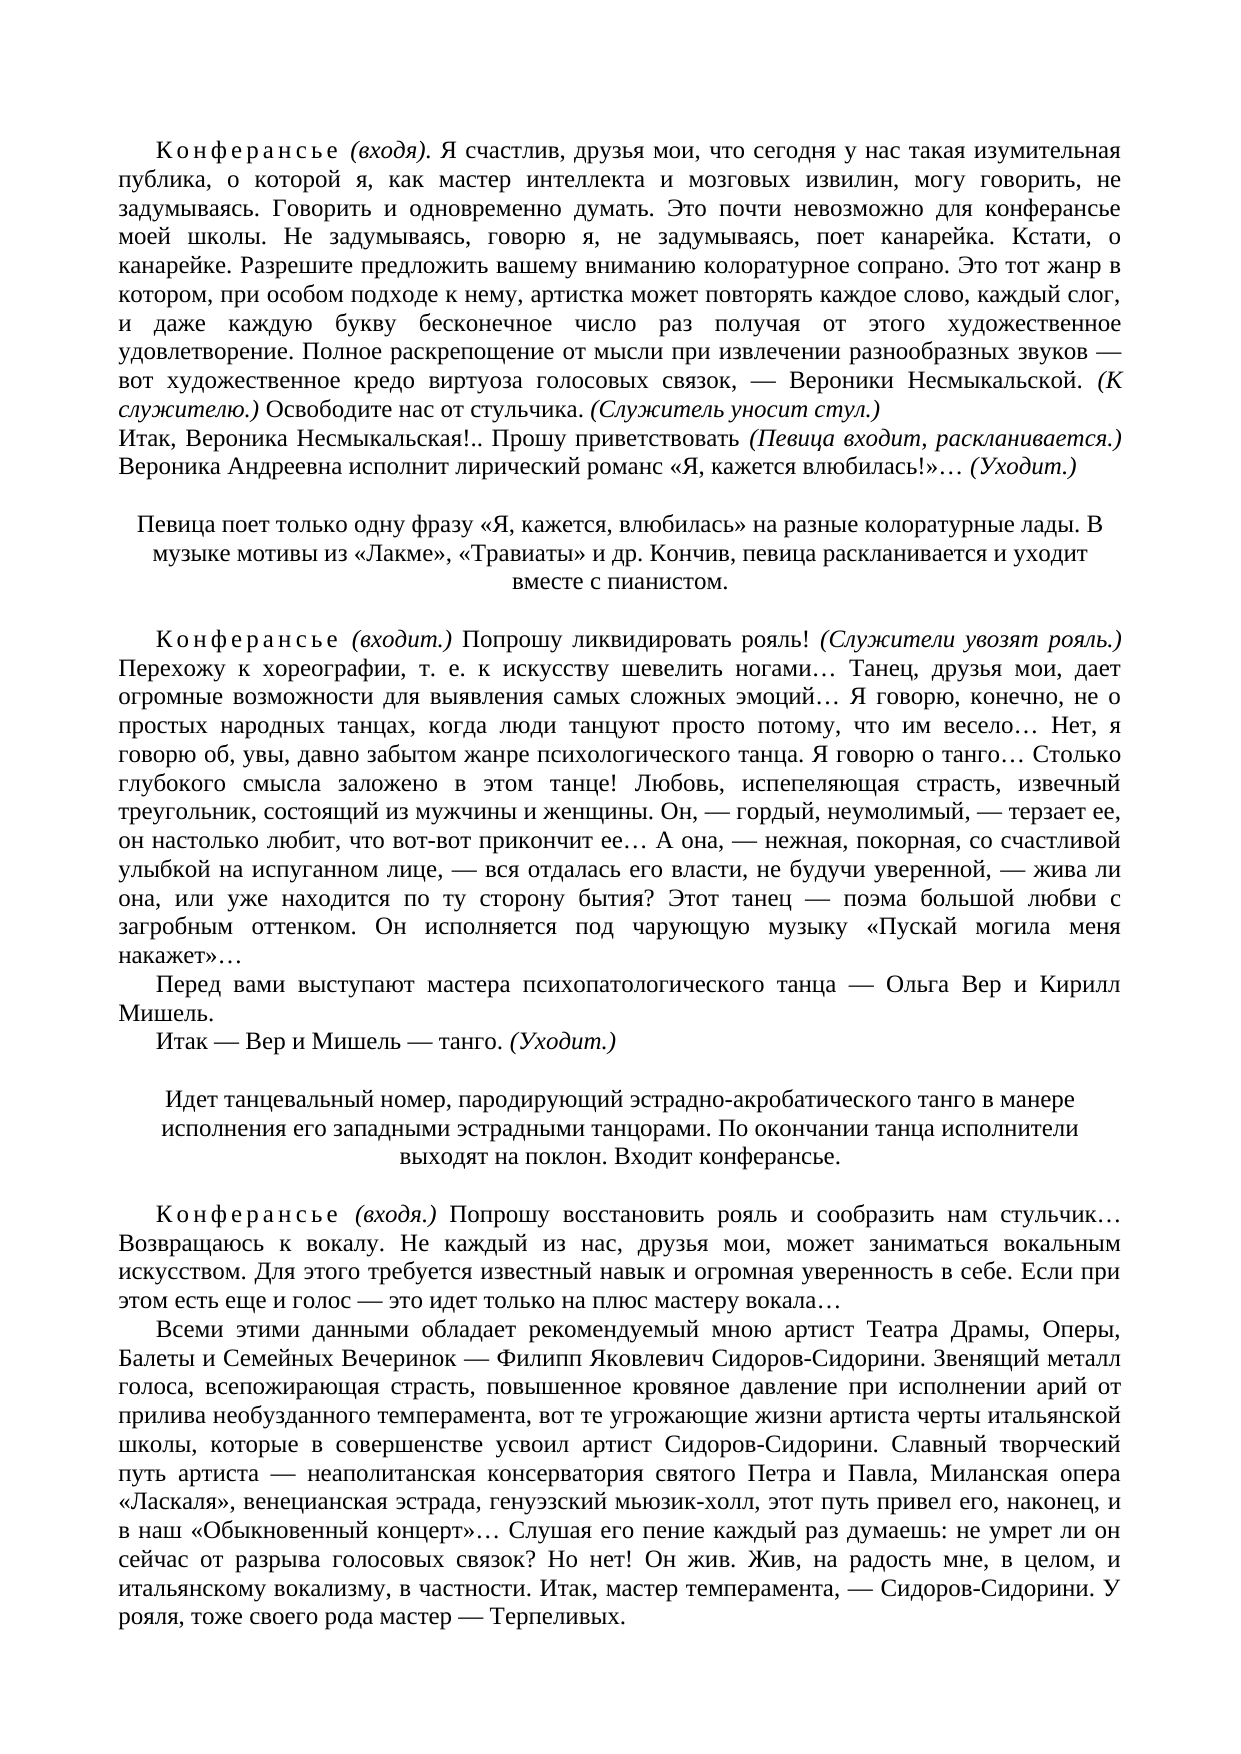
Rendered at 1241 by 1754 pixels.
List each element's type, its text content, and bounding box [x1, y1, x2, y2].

text Итак, Вероника Несмыкальская!.. Прошу приветствовать (Певица входит, раскланивается.) Вероника Андреевна исполнит лирический романс «Я, кажется влюбилась!»… (Уходит.) [118, 423, 1122, 480]
text Идет танцевальный номер, пародирующий эстрадно-акробатического танго в манере исполнения его западными эстрадными танцорами. По окончании танца исполнители выходят на поклон. Входит конферансье. [118, 1084, 1122, 1170]
text Перед вами выступают мастера психопатологического танца — Ольга Вер и Кирилл Мишель. [118, 969, 1122, 1026]
text Конферансье (входит.) Попрошу ликвидировать рояль! (Служители увозят рояль.) Перехожу к хореографии, т. е. к искусству шевелить ногами… Танец, друзья мои, дает огромные возможности для выявления самых сложных эмоций… Я говорю, конечно, не о простых народных танцах, когда люди танцуют просто потому, что им весело… Нет, я говорю об, увы, давно забытом жанре психологического танца. Я говорю о танго… Столько глубокого смысла заложено в этом танце! Любовь, испепеляющая страсть, извечный треугольник, состоящий из мужчины и женщины. Он, — гордый, неумолимый, — терзает ее, он настолько любит, что вот-вот прикончит ее… А она, — нежная, покорная, со счастливой улыбкой на испуганном лице, — вся отдалась его власти, не будучи уверенной, — жива ли она, или уже находится по ту сторону бытия? Этот танец — поэма большой любви с загробным оттенком. Он исполняется под чарующую музыку «Пускай могила меня накажет»… [118, 624, 1122, 969]
text Певица поет только одну фразу «Я, кажется, влюбилась» на разные колоратурные лады. В музыке мотивы из «Лакме», «Травиаты» и др. Кончив, певица раскланивается и уходит вместе с пианистом. [118, 509, 1122, 595]
text Конферансье (входя). Я счастлив, друзья мои, что сегодня у нас такая изумительная публика, о которой я, как мастер интеллекта и мозговых извилин, могу говорить, не задумываясь. Говорить и одновременно думать. Это почти невозможно для конферансье моей школы. Не задумываясь, говорю я, не задумываясь, поет канарейка. Кстати, о канарейке. Разрешите предложить вашему вниманию колоратурное сопрано. Это тот жанр в котором, при особом подходе к нему, артистка может повторять каждое слово, каждый слог, и даже каждую букву бесконечное число раз получая от этого художественное удовлетворение. Полное раскрепощение от мысли при извлечении разнообразных звуков — вот художественное кредо виртуоза голосовых связок, — Вероники Несмыкальской. (К служителю.) Освободите нас от стульчика. (Служитель уносит стул.) [118, 135, 1122, 423]
text Итак — Вер и Мишель — танго. (Уходит.) [118, 1026, 1122, 1055]
text Конферансье (входя.) Попрошу восстановить рояль и сообразить нам стульчик… Возвращаюсь к вокалу. Не каждый из нас, друзья мои, может заниматься вокальным искусством. Для этого требуется известный навык и огромная уверенность в себе. Если при этом есть еще и голос — это идет только на плюс мастеру вокала… [118, 1199, 1122, 1314]
text Всеми этими данными обладает рекомендуемый мною артист Театра Драмы, Оперы, Балеты и Семейных Вечеринок — Филипп Яковлевич Сидоров-Сидорини. Звенящий металл голоса, всепожирающая страсть, повышенное кровяное давление при исполнении арий от прилива необузданного темперамента, вот те угрожающие жизни артиста черты итальянской школы, которые в совершенстве усвоил артист Сидоров-Сидорини. Славный творческий путь артиста — неаполитанская консерватория святого Петра и Павла, Миланская опера «Ласкаля», венецианская эстрада, генуэзский мьюзик-холл, этот путь привел его, наконец, и в наш «Обыкновенный концерт»… Слушая его пение каждый раз думаешь: не умрет ли он сейчас от разрыва голосовых связок? Но нет! Он жив. Жив, на радость мне, в целом, и итальянскому вокализму, в частности. Итак, мастер темперамента, — Сидоров-Сидорини. У рояля, тоже своего рода мастер — Терпеливых. [118, 1314, 1122, 1630]
